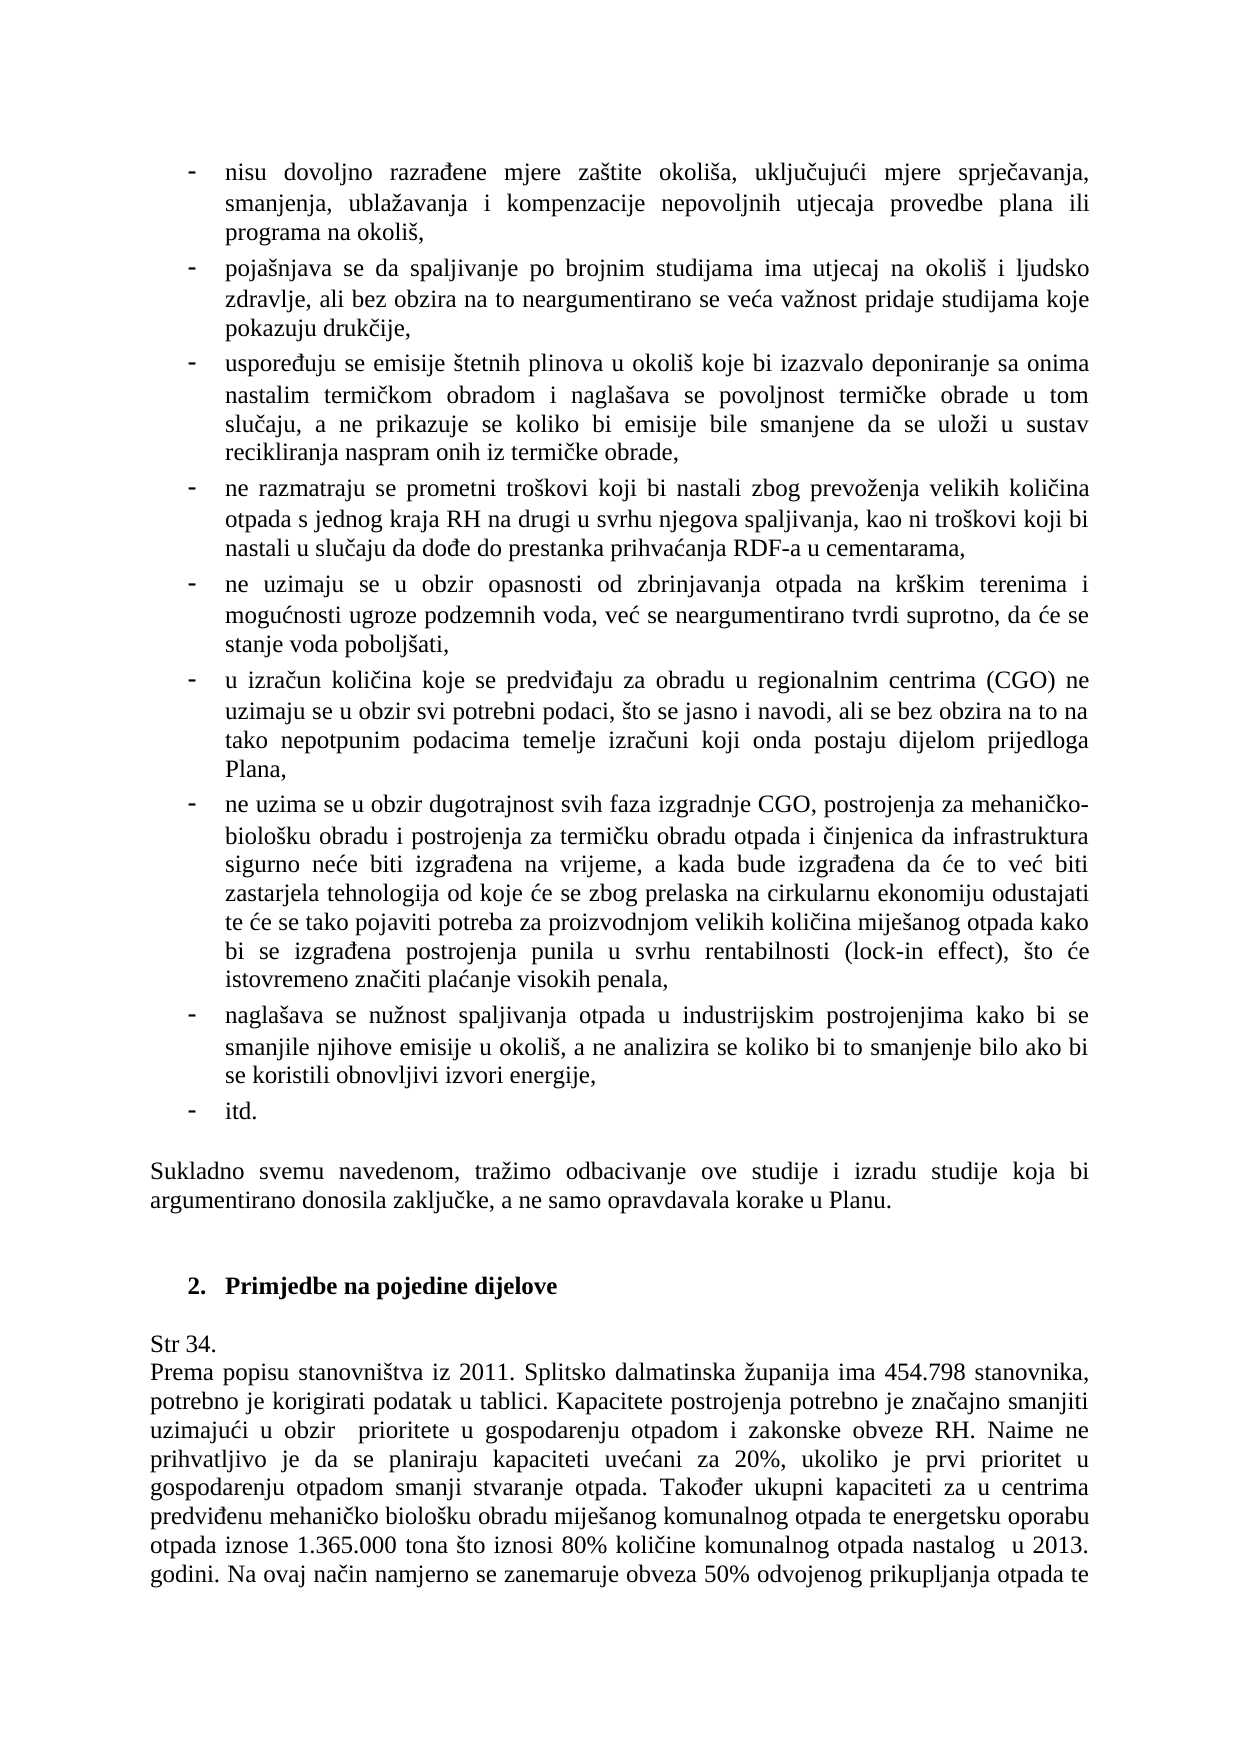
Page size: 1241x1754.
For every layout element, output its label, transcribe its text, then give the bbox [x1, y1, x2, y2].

list ne uzimaju se u obzir opasnosti od zbrinjavanja otpada na krškim terenima i mogućnosti ugroze podzemnih voda, već se neargumentirano tvrdi suprotno, da će se stanje voda poboljšati, [187, 562, 1090, 658]
list Primjedbe na pojedine dijelove [187, 1271, 1090, 1300]
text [150, 1357, 1090, 1587]
text Str 34. [150, 1329, 1090, 1357]
list nisu dovoljno razrađene mjere zaštite okoliša, uključujući mjere sprječavanja, smanjenja, ublažavanja i kompenzacije nepovoljnih utjecaja provedbe plana ili programa na okoliš, [187, 150, 1090, 246]
text Sukladno svemu navedenom, tražimo odbacivanje ove studije i izradu studije koja bi argumentirano donosila zaključke, a ne samo opravdavala korake u Planu. [150, 1156, 1090, 1214]
list ne razmatraju se prometni troškovi koji bi nastali zbog prevoženja velikih količina otpada s jednog kraja RH na drugi u svrhu njegova spaljivanja, kao ni troškovi koji bi nastali u slučaju da dođe do prestanka prihvaćanja RDF-a u cementarama, [187, 466, 1090, 562]
list naglašava se nužnost spaljivanja otpada u industrijskim postrojenjima kako bi se smanjile njihove emisije u okoliš, a ne analizira se koliko bi to smanjenje bilo ako bi se koristili obnovljivi izvori energije, [187, 993, 1090, 1089]
list pojašnjava se da spaljivanje po brojnim studijama ima utjecaj na okoliš i ljudsko zdravlje, ali bez obzira na to neargumentirano se veća važnost pridaje studijama koje pokazuju drukčije, [187, 246, 1090, 342]
list ne uzima se u obzir dugotrajnost svih faza izgradnje CGO, postrojenja za mehaničko-biološku obradu i postrojenja za termičku obradu otpada i činjenica da infrastruktura sigurno neće biti izgrađena na vrijeme, a kada bude izgrađena da će to već biti zastarjela tehnologija od koje će se zbog prelaska na cirkularnu ekonomiju odustajati te će se tako pojaviti potreba za proizvodnjom velikih količina miješanog otpada kako bi se izgrađena postrojenja punila u svrhu rentabilnosti (lock-in effect), što će istovremeno značiti plaćanje visokih penala, [187, 782, 1090, 993]
list u izračun količina koje se predviđaju za obradu u regionalnim centrima (CGO) ne uzimaju se u obzir svi potrebni podaci, što se jasno i navodi, ali se bez obzira na to na tako nepotpunim podacima temelje izračuni koji onda postaju dijelom prijedloga Plana, [187, 658, 1090, 782]
list itd. [187, 1089, 1090, 1127]
list uspoređuju se emisije štetnih plinova u okoliš koje bi izazvalo deponiranje sa onima nastalim termičkom obradom i naglašava se povoljnost termičke obrade u tom slučaju, a ne prikazuje se koliko bi emisije bile smanjene da se uloži u sustav recikliranja naspram onih iz termičke obrade, [187, 342, 1090, 466]
